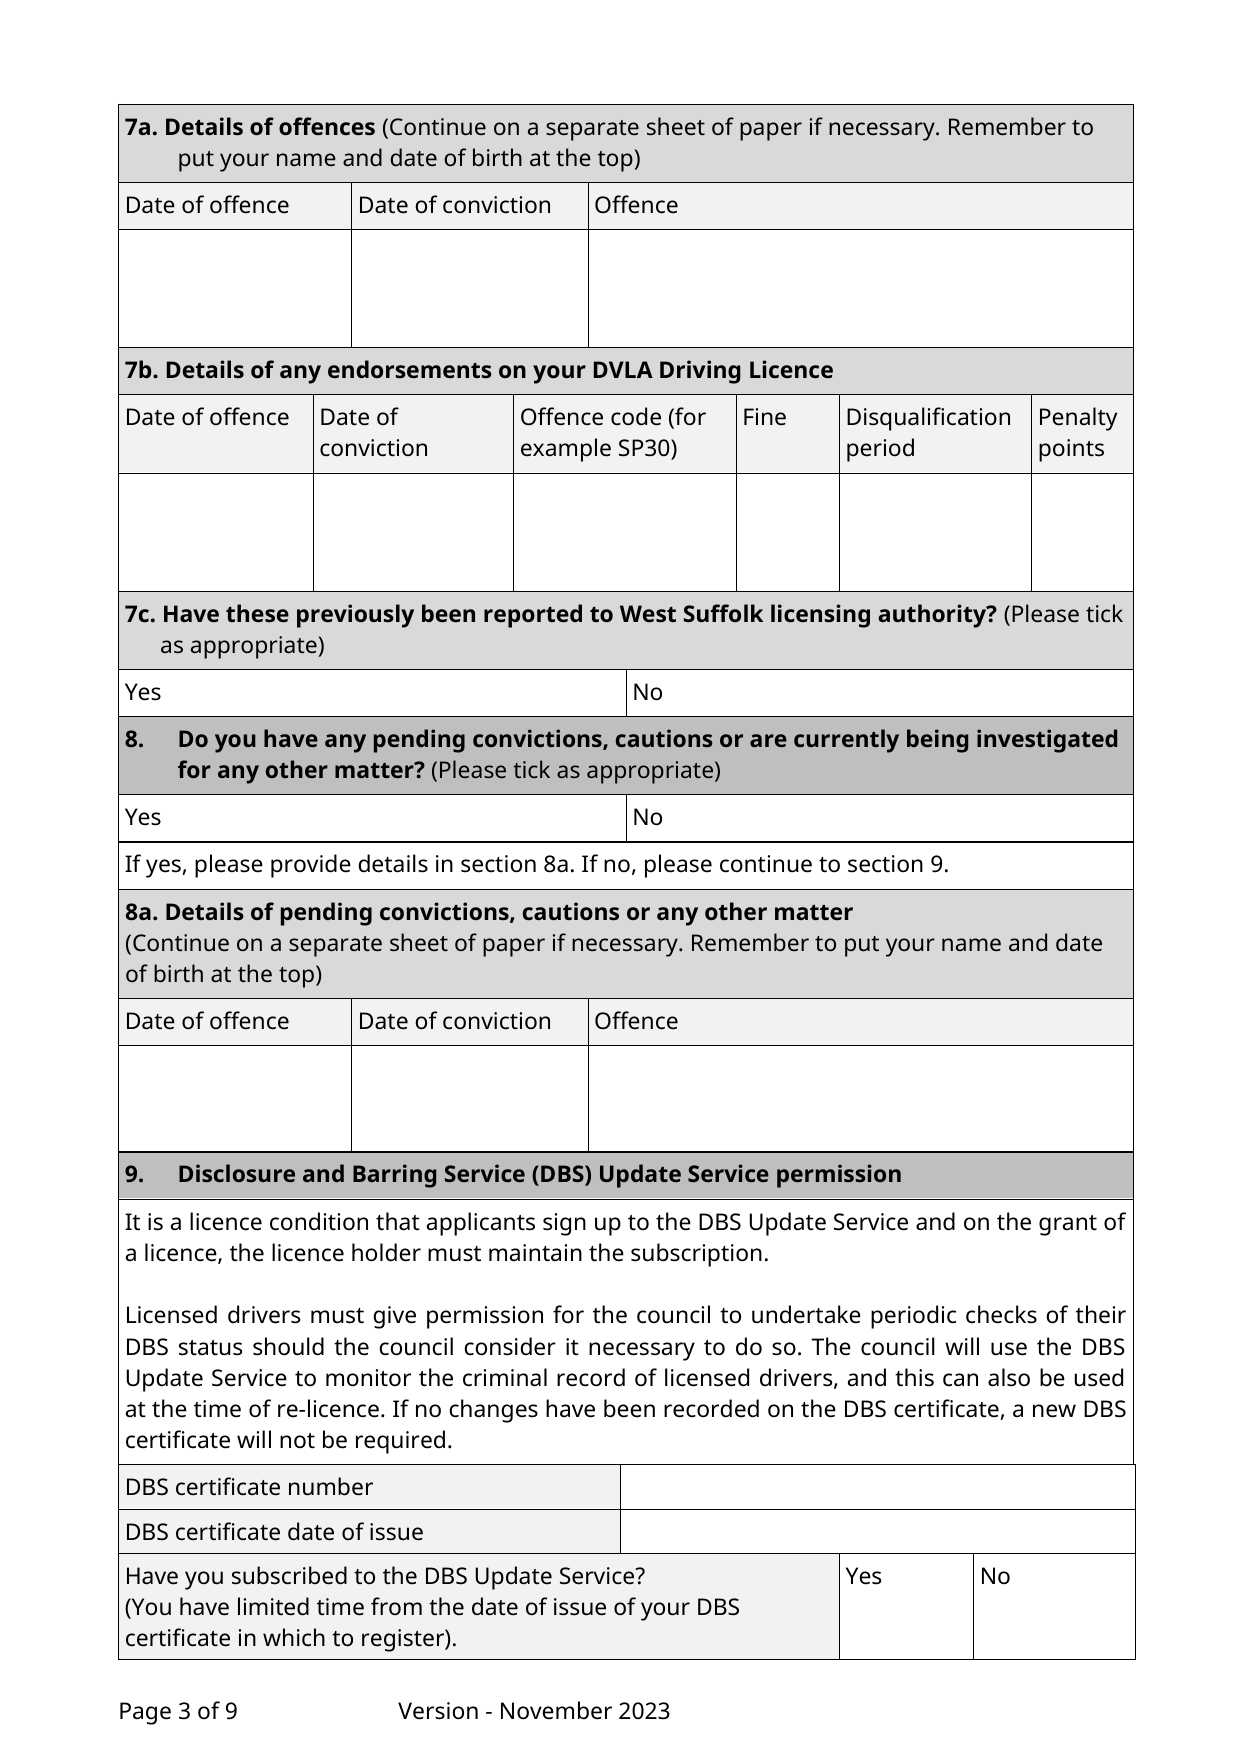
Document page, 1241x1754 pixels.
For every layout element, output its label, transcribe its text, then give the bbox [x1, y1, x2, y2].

table_cell [589, 230, 1133, 347]
table_cell Date of conviction [314, 395, 513, 472]
table_cell Date of offence [119, 395, 313, 472]
table_cell Date of offence [119, 183, 351, 229]
table_cell [514, 474, 736, 591]
table_cell No [627, 795, 1133, 841]
table_cell [621, 1510, 1135, 1553]
table_cell Offence [589, 999, 1133, 1045]
table_cell It is a licence condition that applicants sign up to the DBS Update Service and on the grant of a licence, the licence holder must maintain the subscription. Licensed drivers must give permission for the council to undertake periodic checks of their DBS status should the council consider it necessary to do so. The council will use the DBS Update Service to monitor the criminal record of licensed drivers, and this can also be used at the time of re-licence. If no changes have been recorded on the DBS certificate, a new DBS certificate will not be required. [119, 1200, 1133, 1464]
table_cell 7c. Have these previously been reported to West Suffolk licensing authority? (Please tick as appropriate) [119, 592, 1133, 669]
table_cell No [627, 670, 1133, 716]
table_cell Yes [119, 795, 626, 841]
table_cell [352, 1046, 588, 1151]
table_cell [737, 474, 839, 591]
table_cell No [974, 1554, 1135, 1659]
table_cell Disclosure and Barring Service (DBS) Update Service permission [119, 1153, 1133, 1198]
table_cell 8a. Details of pending convictions, cautions or any other matter (Continue on a separate sheet of paper if necessary. Remember to put your name and date of birth at the top) [119, 890, 1133, 998]
table_cell [589, 1046, 1133, 1151]
table_cell [352, 230, 588, 347]
table_cell [840, 474, 1031, 591]
table_cell Fine [737, 395, 839, 472]
table_cell Disqualification period [840, 395, 1031, 472]
table_cell If yes, please provide details in section 8a. If no, please continue to section 9. [119, 843, 1133, 888]
table_cell [314, 474, 513, 591]
table_cell Date of conviction [352, 999, 588, 1045]
table_cell Penalty points [1032, 395, 1133, 472]
table_cell Yes [840, 1554, 973, 1659]
table_cell [621, 1465, 1135, 1508]
table_cell Offence [589, 183, 1133, 229]
table_cell [1032, 474, 1133, 591]
table_cell DBS certificate date of issue [119, 1510, 620, 1553]
table_cell [119, 474, 313, 591]
table_cell DBS certificate number [119, 1465, 620, 1508]
table_cell Do you have any pending convictions, cautions or are currently being investigated for any other matter? (Please tick as appropriate) [119, 717, 1133, 794]
table_cell [119, 230, 351, 347]
table_cell [119, 1046, 351, 1151]
table_cell 7b. Details of any endorsements on your DVLA Driving Licence [119, 348, 1133, 394]
table_cell Offence code (for example SP30) [514, 395, 736, 472]
table_cell Yes [119, 670, 626, 716]
table_cell Date of offence [119, 999, 351, 1045]
table_cell 7a. Details of offences (Continue on a separate sheet of paper if necessary. Remember to put your name and date of birth at the top) [119, 105, 1133, 182]
table_cell Have you subscribed to the DBS Update Service? (You have limited time from the date of issue of your DBS certificate in which to register). [119, 1554, 839, 1659]
table_cell Date of conviction [352, 183, 588, 229]
